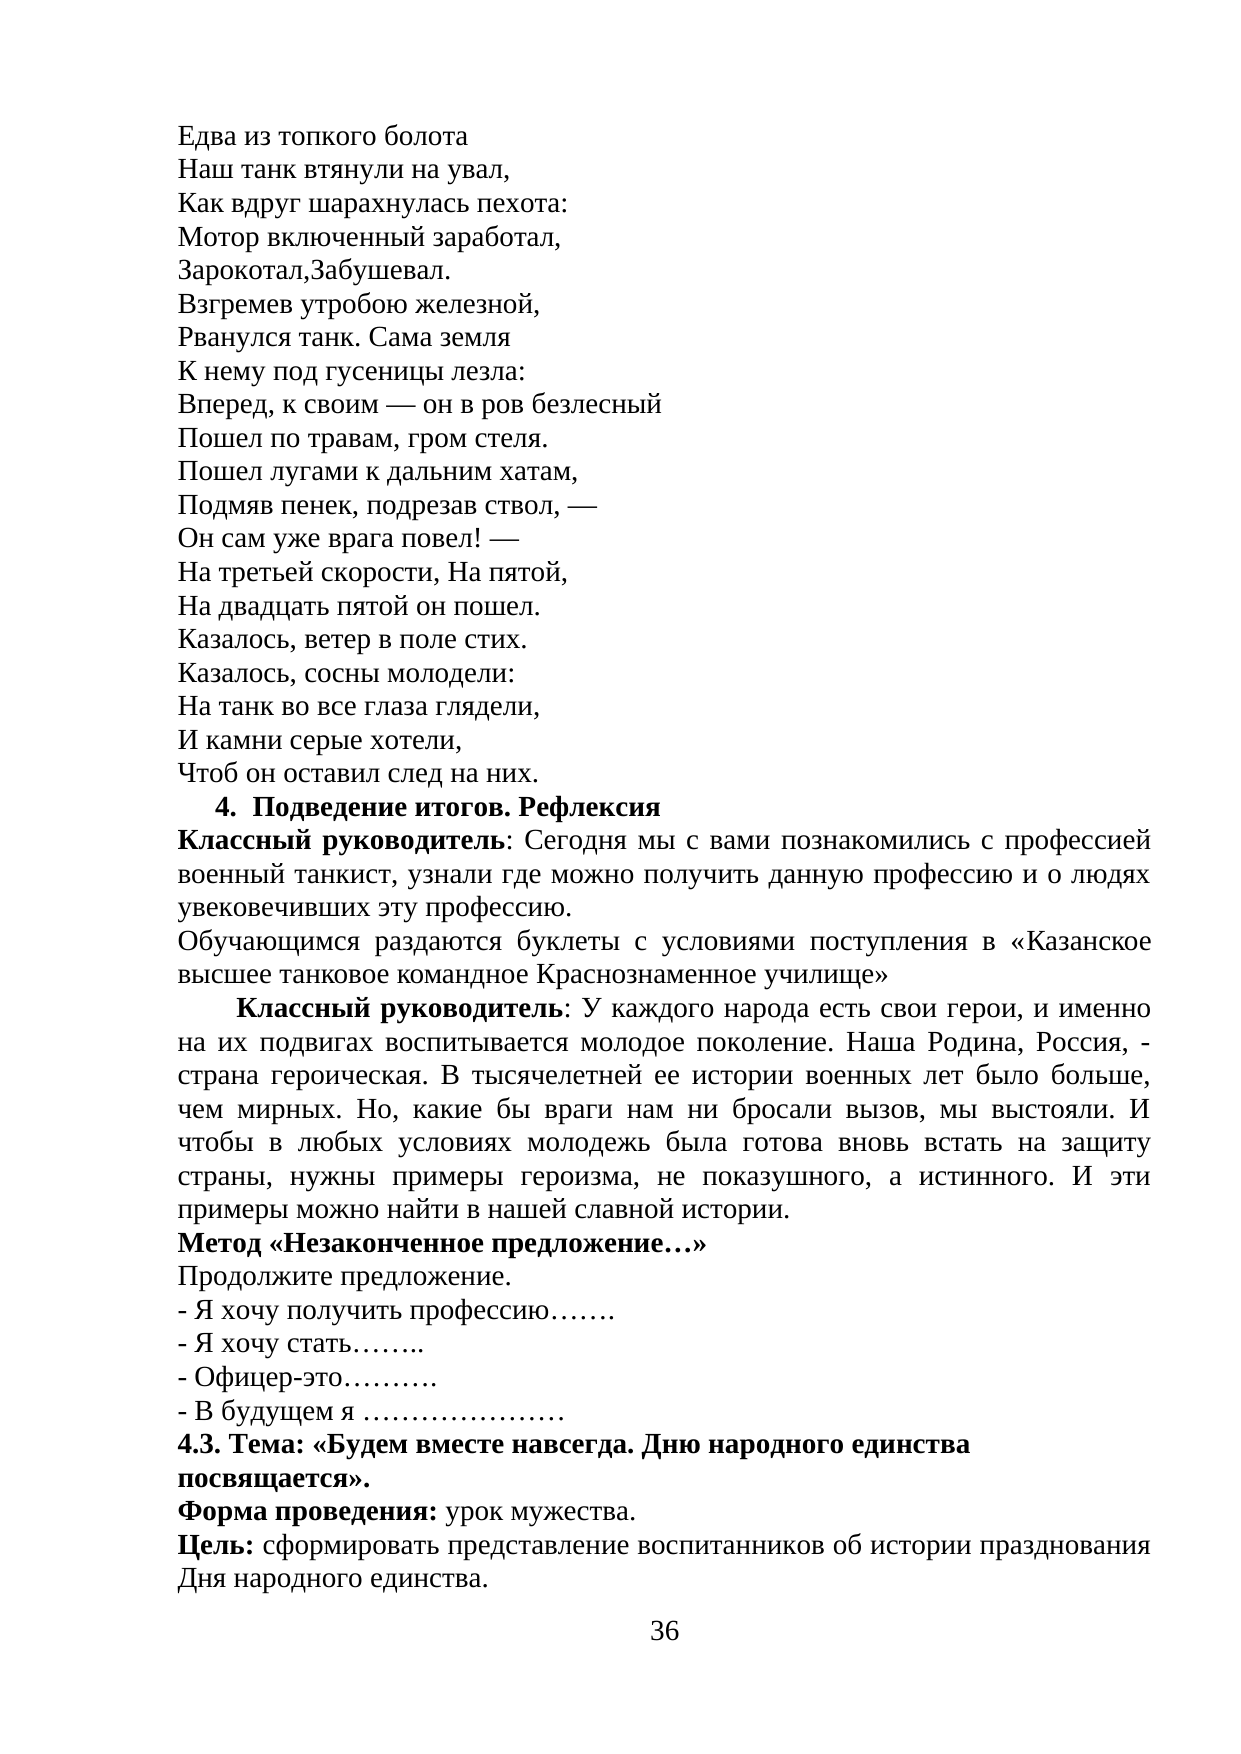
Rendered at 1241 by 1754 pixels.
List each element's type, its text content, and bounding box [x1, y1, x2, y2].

text Классный руководитель: Сегодня мы с вами познакомились с профессией военный танкист, узнали где можно получить данную профессию и о людях увековечивших эту профессию. [177, 822, 1152, 923]
text - Я хочу получить профессию……. [177, 1292, 1152, 1326]
text Форма проведения: урок мужества. [177, 1493, 1152, 1527]
list Подведение итогов. Рефлексия [215, 789, 1152, 822]
text Продолжите предложение. [177, 1258, 1152, 1292]
text - Я хочу стать…….. [177, 1326, 1152, 1359]
text Обучающимся раздаются буклеты с условиями поступления в «Казанское высшее танковое командное Краснознаменное училище» [177, 923, 1152, 990]
text Классный руководитель: У каждого народа есть свои герои, и именно на их подвигах воспитывается молодое поколение. Наша Родина, Россия, - страна героическая. В тысячелетней ее истории военных лет было больше, чем мирных. Но, какие бы враги нам ни бросали вызов, мы выстояли. И чтобы в любых условиях молодежь была готова вновь встать на защиту страны, нужны примеры героизма, не показушного, а истинного. И эти примеры можно найти в нашей славной истории. [177, 990, 1152, 1225]
text - Офицер-это………. [177, 1359, 1152, 1393]
text Метод «Незаконченное предложение…» [177, 1225, 1152, 1258]
text Едва из топкого болота Наш танк втянули на увал, Как вдруг шарахнулась пехота: Мотор включенный заработал, Зарокотал,Забушевал. Взгремев утробою железной, Рванулся танк. Сама земля К нему под гусеницы лезла: Вперед, к своим — он в ров безлесный Пошел по травам, гром стеля. Пошел лугами к дальним хатам, Подмяв пенек, подрезав ствол, — Он сам уже врага повел! — На третьей скорости, На пятой, На двадцать пятой он пошел. Казалось, ветер в поле стих. Казалось, сосны молодели: На танк во все глаза глядели, И камни серые хотели, Чтоб он оставил след на них. [177, 118, 1152, 789]
text - В будущем я ………………… [177, 1393, 1152, 1426]
text 4.3. Тема: «Будем вместе навсегда. Дню народного единства посвящается». [177, 1426, 1152, 1493]
text Цель: сформировать представление воспитанников об истории празднования Дня народного единства. [177, 1527, 1152, 1594]
